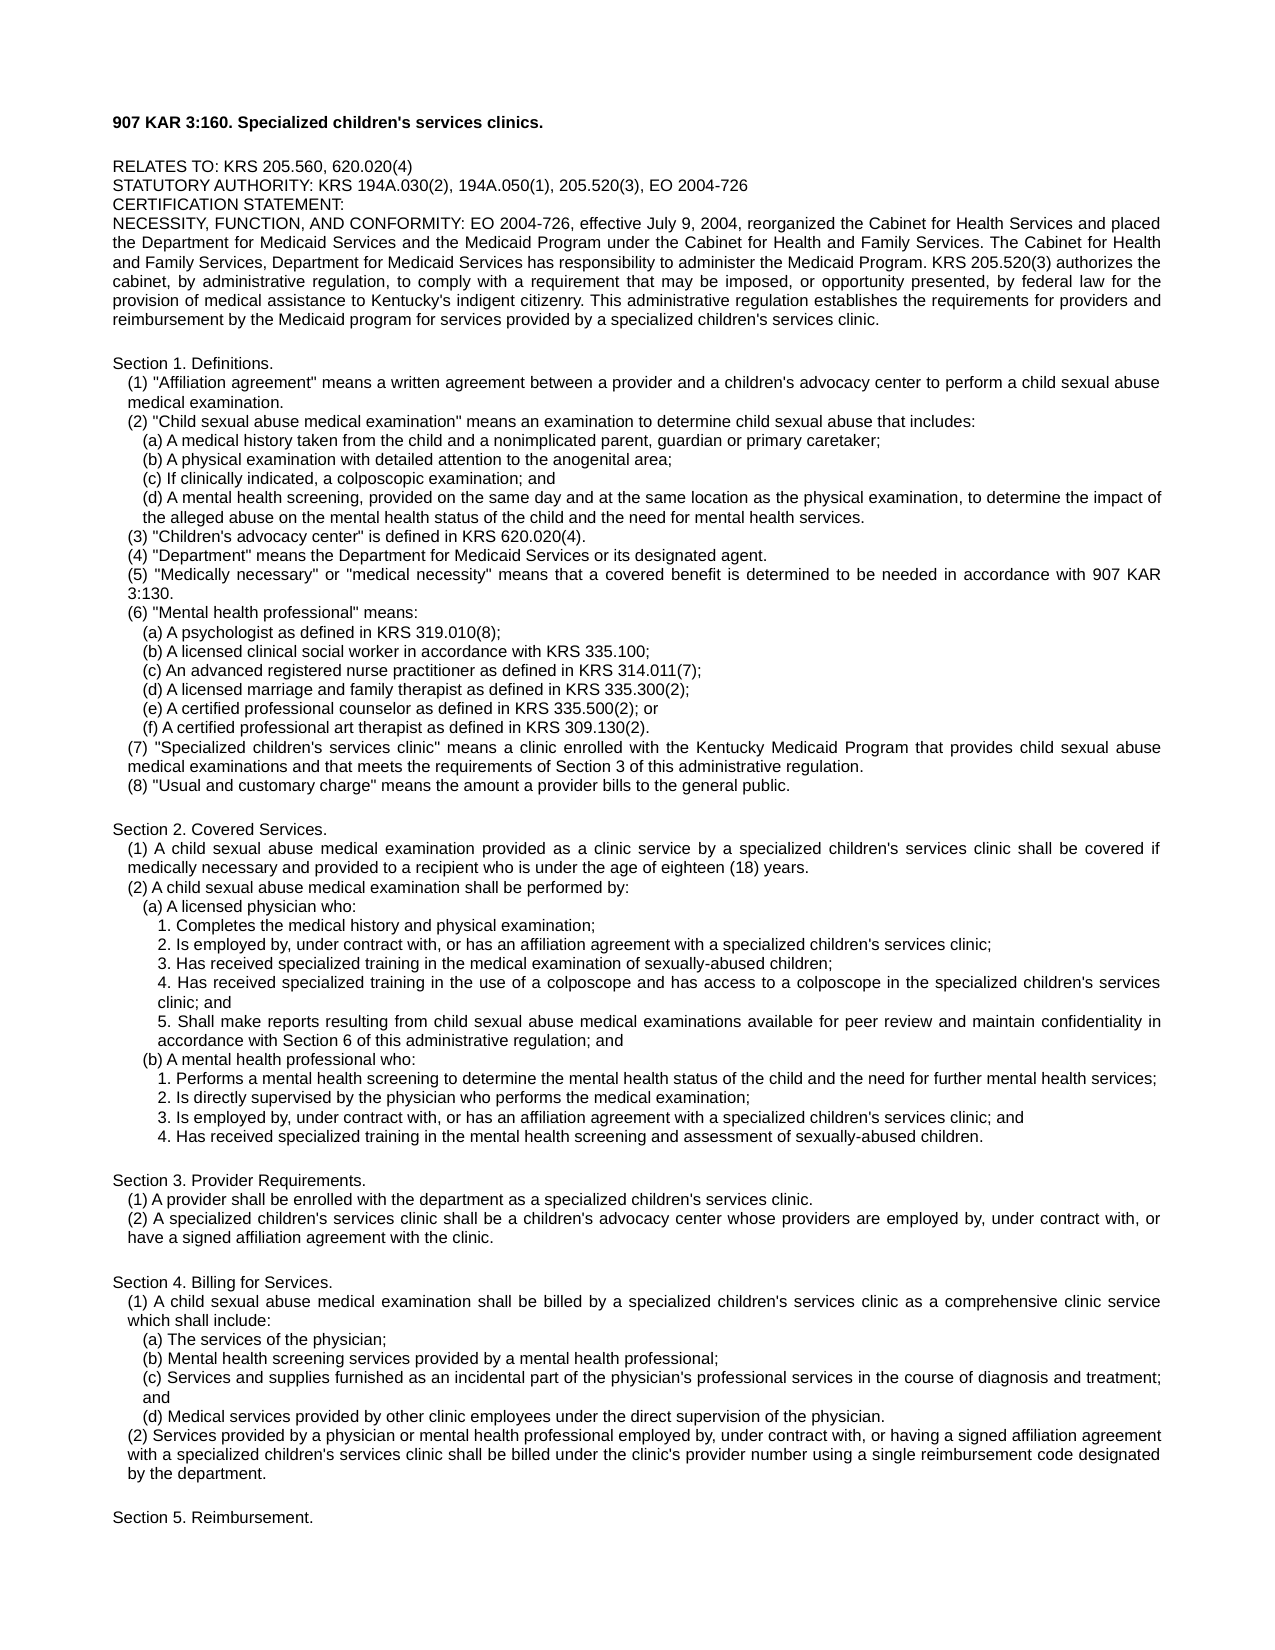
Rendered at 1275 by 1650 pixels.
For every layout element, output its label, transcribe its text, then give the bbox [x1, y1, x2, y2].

text (c) An advanced registered nurse practitioner as defined in KRS 314.011(7); [142, 661, 1162, 680]
text (2) "Child sexual abuse medical examination" means an examination to determine child sexual abuse that includes: [127, 412, 1162, 431]
text (1) A child sexual abuse medical examination shall be billed by a specialized children's services clinic as a comprehensive clinic service which shall include: [127, 1292, 1162, 1330]
text (3) "Children's advocacy center" is defined in KRS 620.020(4). [127, 527, 1162, 546]
text (a) A medical history taken from the child and a nonimplicated parent, guardian or primary caretaker; [142, 431, 1162, 450]
text (6) "Mental health professional" means: [127, 603, 1162, 622]
text (2) A specialized children's services clinic shall be a children's advocacy center whose providers are employed by, under contract with, or have a signed affiliation agreement with the clinic. [127, 1209, 1162, 1247]
text 2. Is directly supervised by the physician who performs the medical examination; [157, 1088, 1162, 1107]
text (2) Services provided by a physician or mental health professional employed by, under contract with, or having a signed affiliation agreement with a specialized children's services clinic shall be billed under the clinic's provider number using a single reimbursement code designated by the department. [127, 1426, 1162, 1483]
text (f) A certified professional art therapist as defined in KRS 309.130(2). [142, 718, 1162, 737]
text 1. Performs a mental health screening to determine the mental health status of the child and the need for further mental health services; [157, 1069, 1162, 1088]
text (2) A child sexual abuse medical examination shall be performed by: [127, 877, 1162, 897]
text STATUTORY AUTHORITY: KRS 194A.030(2), 194A.050(1), 205.520(3), EO 2004-726 [112, 176, 1162, 195]
text Section 3. Provider Requirements. [112, 1171, 1162, 1190]
text 4. Has received specialized training in the mental health screening and assessment of sexually-abused children. [157, 1127, 1162, 1146]
text (d) A licensed marriage and family therapist as defined in KRS 335.300(2); [142, 680, 1162, 699]
text (1) A child sexual abuse medical examination provided as a clinic service by a specialized children's services clinic shall be covered if medically necessary and provided to a recipient who is under the age of eighteen (18) years. [127, 839, 1162, 877]
text (1) "Affiliation agreement" means a written agreement between a provider and a children's advocacy center to perform a child sexual abuse medical examination. [127, 373, 1162, 412]
text Section 4. Billing for Services. [112, 1272, 1162, 1292]
text (8) "Usual and customary charge" means the amount a provider bills to the general public. [127, 776, 1162, 795]
text 2. Is employed by, under contract with, or has an affiliation agreement with a specialized children's services clinic; [157, 935, 1162, 954]
text (b) A physical examination with detailed attention to the anogenital area; [142, 450, 1162, 469]
text (1) A provider shall be enrolled with the department as a specialized children's services clinic. [127, 1190, 1162, 1209]
text (c) If clinically indicated, a colposcopic examination; and [142, 469, 1162, 488]
text (a) The services of the physician; [142, 1330, 1162, 1349]
text (e) A certified professional counselor as defined in KRS 335.500(2); or [142, 699, 1162, 718]
text CERTIFICATION STATEMENT: [112, 195, 1162, 214]
text RELATES TO: KRS 205.560, 620.020(4) [112, 157, 1162, 176]
text Section 1. Definitions. [112, 354, 1162, 373]
text 907 KAR 3:160. Specialized children's services clinics. [112, 112, 1162, 132]
text Section 5. Reimbursement. [112, 1508, 1162, 1527]
text 4. Has received specialized training in the use of a colposcope and has access to a colposcope in the specialized children's services clinic; and [157, 973, 1162, 1012]
text (5) "Medically necessary" or "medical necessity" means that a covered benefit is determined to be needed in accordance with 907 KAR 3:130. [127, 565, 1162, 603]
text (4) "Department" means the Department for Medicaid Services or its designated agent. [127, 546, 1162, 565]
text (b) Mental health screening services provided by a mental health professional; [142, 1349, 1162, 1368]
text (d) A mental health screening, provided on the same day and at the same location as the physical examination, to determine the impact of the alleged abuse on the mental health status of the child and the need for mental health services. [142, 488, 1162, 527]
text (a) A licensed physician who: [142, 897, 1162, 916]
text 1. Completes the medical history and physical examination; [157, 916, 1162, 935]
text (d) Medical services provided by other clinic employees under the direct supervision of the physician. [142, 1407, 1162, 1426]
text 3. Has received specialized training in the medical examination of sexually-abused children; [157, 954, 1162, 973]
text (c) Services and supplies furnished as an incidental part of the physician's professional services in the course of diagnosis and treatment; and [142, 1368, 1162, 1407]
text Section 2. Covered Services. [112, 820, 1162, 839]
text NECESSITY, FUNCTION, AND CONFORMITY: EO 2004-726, effective July 9, 2004, reorganized the Cabinet for Health Services and placed the Department for Medicaid Services and the Medicaid Program under the Cabinet for Health and Family Services. The Cabinet for Health and Family Services, Department for Medicaid Services has responsibility to administer the Medicaid Program. KRS 205.520(3) authorizes the cabinet, by administrative regulation, to comply with a requirement that may be imposed, or opportunity presented, by federal law for the provision of medical assistance to Kentucky's indigent citizenry. This administrative regulation establishes the requirements for providers and reimbursement by the Medicaid program for services provided by a specialized children's services clinic. [112, 214, 1162, 329]
text (b) A licensed clinical social worker in accordance with KRS 335.100; [142, 642, 1162, 661]
text (7) "Specialized children's services clinic" means a clinic enrolled with the Kentucky Medicaid Program that provides child sexual abuse medical examinations and that meets the requirements of Section 3 of this administrative regulation. [127, 737, 1162, 776]
text (b) A mental health professional who: [142, 1050, 1162, 1069]
text 3. Is employed by, under contract with, or has an affiliation agreement with a specialized children's services clinic; and [157, 1107, 1162, 1127]
text (a) A psychologist as defined in KRS 319.010(8); [142, 622, 1162, 642]
text 5. Shall make reports resulting from child sexual abuse medical examinations available for peer review and maintain confidentiality in accordance with Section 6 of this administrative regulation; and [157, 1012, 1162, 1050]
